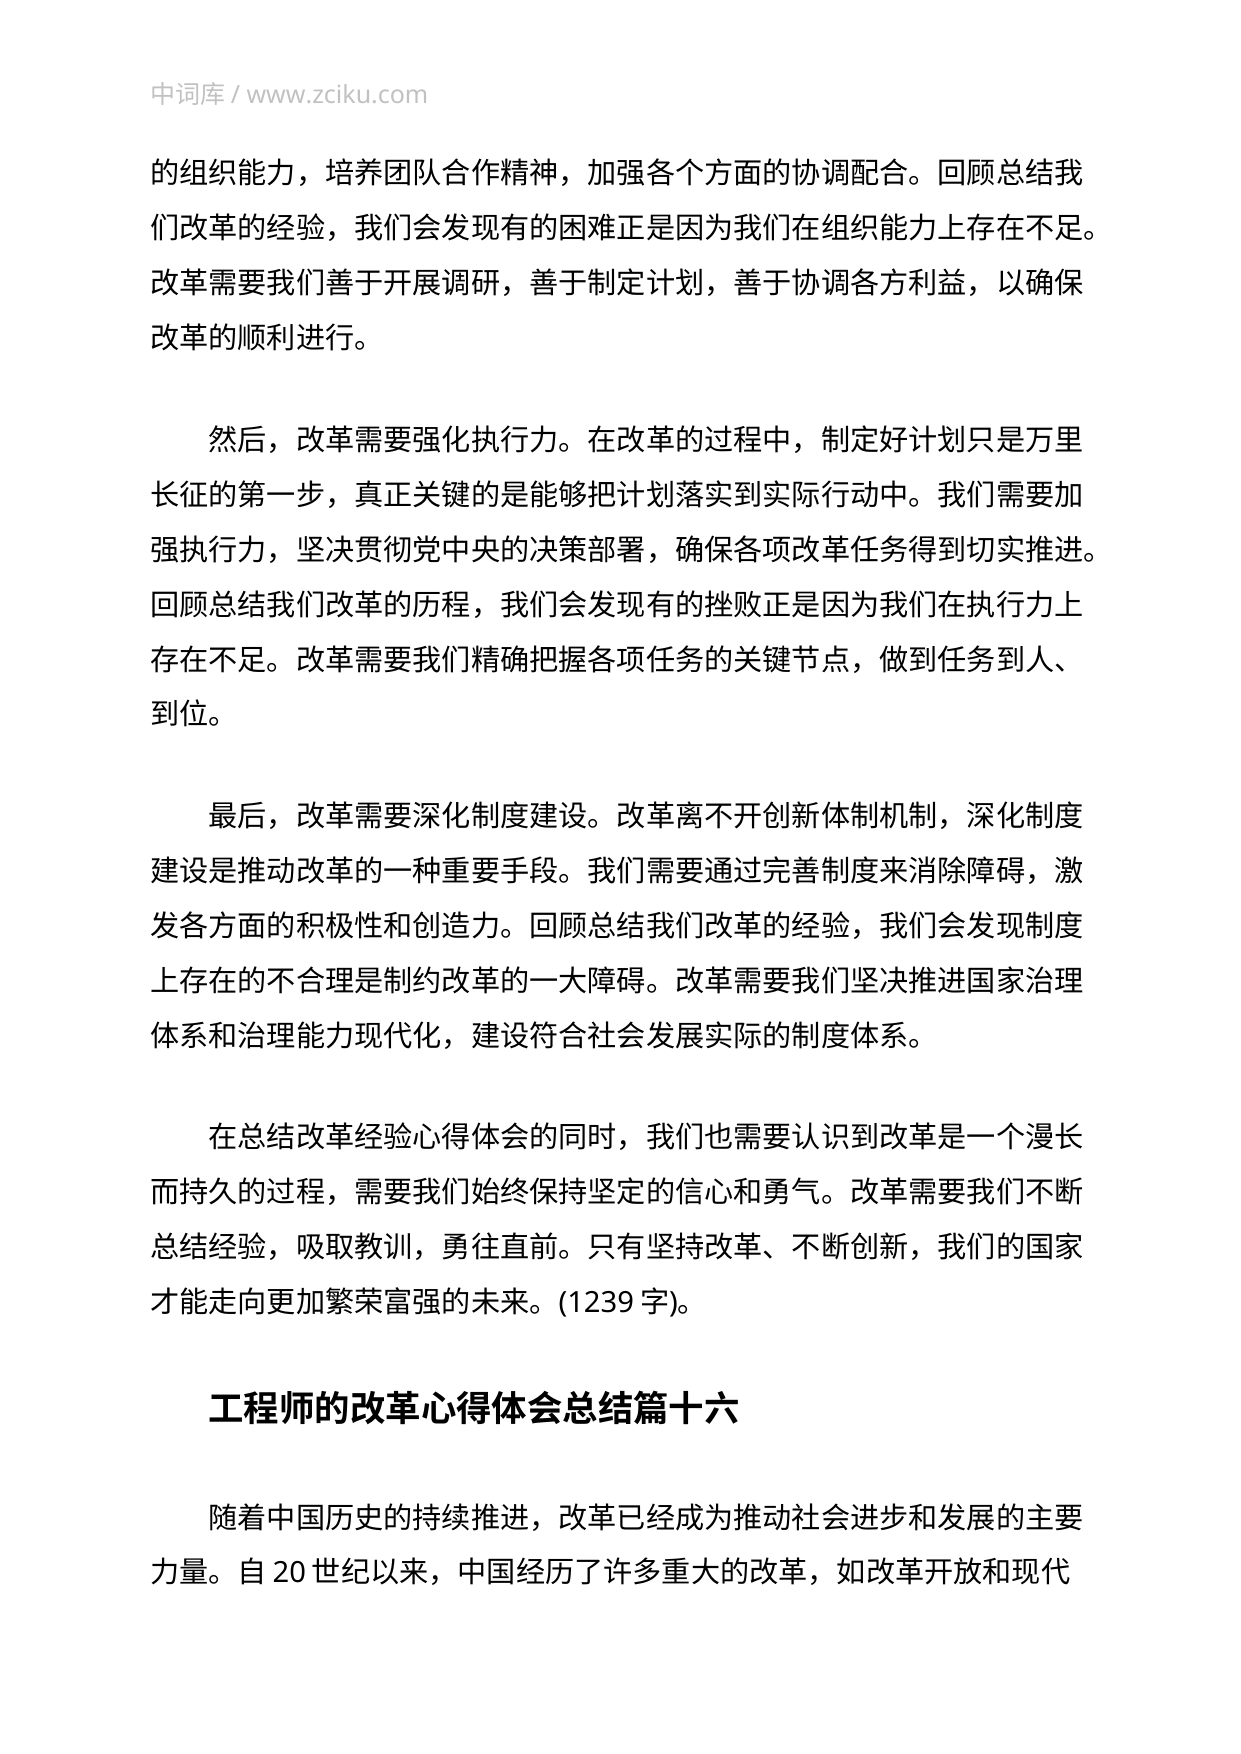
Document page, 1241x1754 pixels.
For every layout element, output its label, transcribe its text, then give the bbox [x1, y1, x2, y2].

text 最后，改革需要深化制度建设。改革离不开创新体制机制，深化制度建设是推动改革的一种重要手段。我们需要通过完善制度来消除障碍，激发各方面的积极性和创造力。回顾总结我们改革的经验，我们会发现制度上存在的不合理是制约改革的一大障碍。改革需要我们坚决推进国家治理体系和治理能力现代化，建设符合社会发展实际的制度体系。 [150, 793, 1090, 1054]
text 然后，改革需要强化执行力。在改革的过程中，制定好计划只是万里长征的第一步，真正关键的是能够把计划落实到实际行动中。我们需要加强执行力，坚决贯彻党中央的决策部署，确保各项改革任务得到切实推进。回顾总结我们改革的历程，我们会发现有的挫败正是因为我们在执行力上存在不足。改革需要我们精确把握各项任务的关键节点，做到任务到人、到位。 [150, 416, 1090, 733]
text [150, 150, 1090, 357]
text 工程师的改革心得体会总结篇十六 [150, 1381, 1090, 1432]
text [150, 1494, 1090, 1591]
text 在总结改革经验心得体会的同时，我们也需要认识到改革是一个漫长而持久的过程，需要我们始终保持坚定的信心和勇气。改革需要我们不断总结经验，吸取教训，勇往直前。只有坚持改革、不断创新，我们的国家才能走向更加繁荣富强的未来。(1239字)。 [150, 1114, 1090, 1321]
